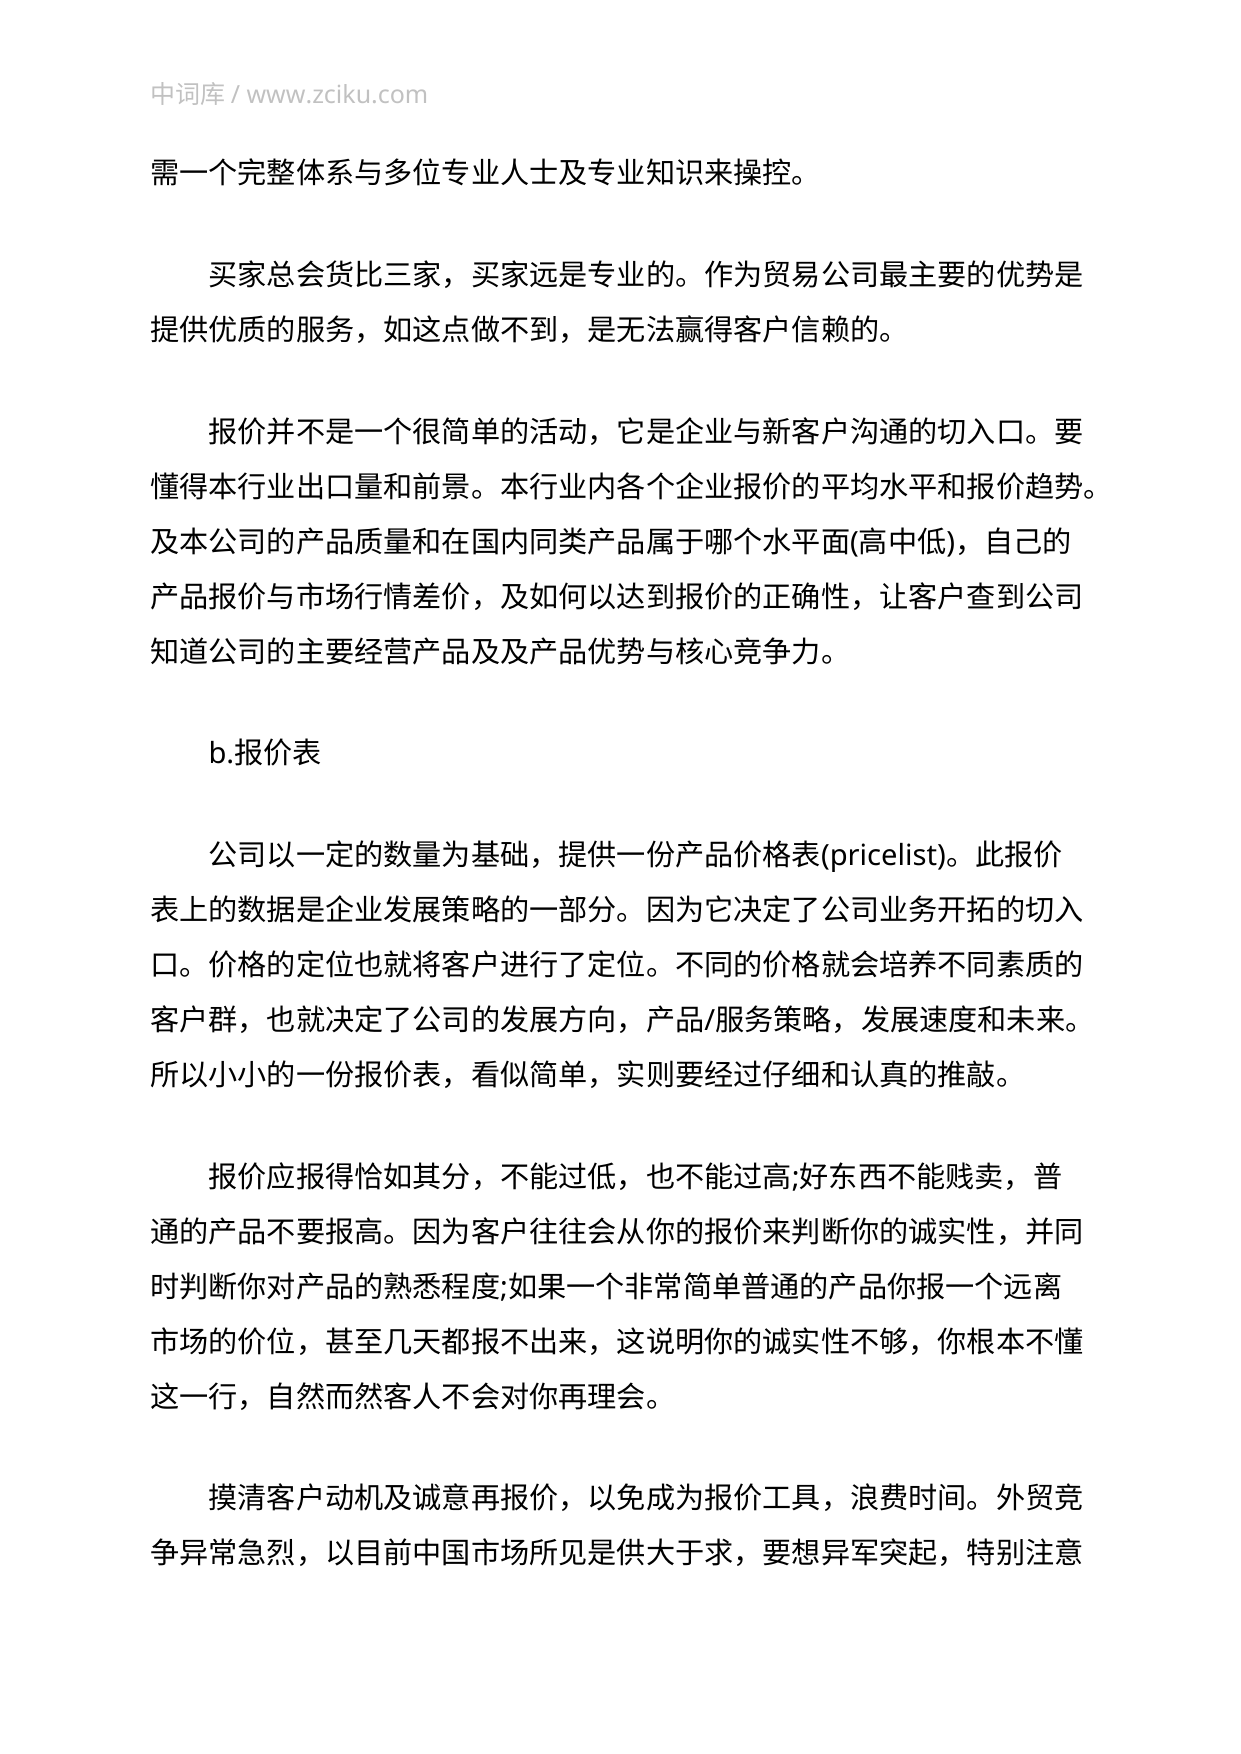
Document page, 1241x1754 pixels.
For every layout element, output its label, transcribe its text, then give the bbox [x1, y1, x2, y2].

text 报价应报得恰如其分，不能过低，也不能过高;好东西不能贱卖，普通的产品不要报高。因为客户往往会从你的报价来判断你的诚实性，并同时判断你对产品的熟悉程度;如果一个非常简单普通的产品你报一个远离市场的价位，甚至几天都报不出来，这说明你的诚实性不够，你根本不懂这一行，自然而然客人不会对你再理会。 [150, 1153, 1090, 1416]
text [150, 1475, 1090, 1572]
text 报价并不是一个很简单的活动，它是企业与新客户沟通的切入口。要懂得本行业出口量和前景。本行业内各个企业报价的平均水平和报价趋势。及本公司的产品质量和在国内同类产品属于哪个水平面(高中低)，自己的产品报价与市场行情差价，及如何以达到报价的正确性，让客户查到公司知道公司的主要经营产品及及产品优势与核心竞争力。 [150, 408, 1090, 670]
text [150, 150, 1090, 192]
text 买家总会货比三家，买家远是专业的。作为贸易公司最主要的优势是提供优质的服务，如这点做不到，是无法赢得客户信赖的。 [150, 252, 1090, 349]
text 公司以一定的数量为基础，提供一份产品价格表(pricelist)。此报价表上的数据是企业发展策略的一部分。因为它决定了公司业务开拓的切入口。价格的定位也就将客户进行了定位。不同的价格就会培养不同素质的客户群，也就决定了公司的发展方向，产品/服务策略，发展速度和未来。所以小小的一份报价表，看似简单，实则要经过仔细和认真的推敲。 [150, 832, 1090, 1094]
text b.报价表 [150, 730, 1090, 772]
